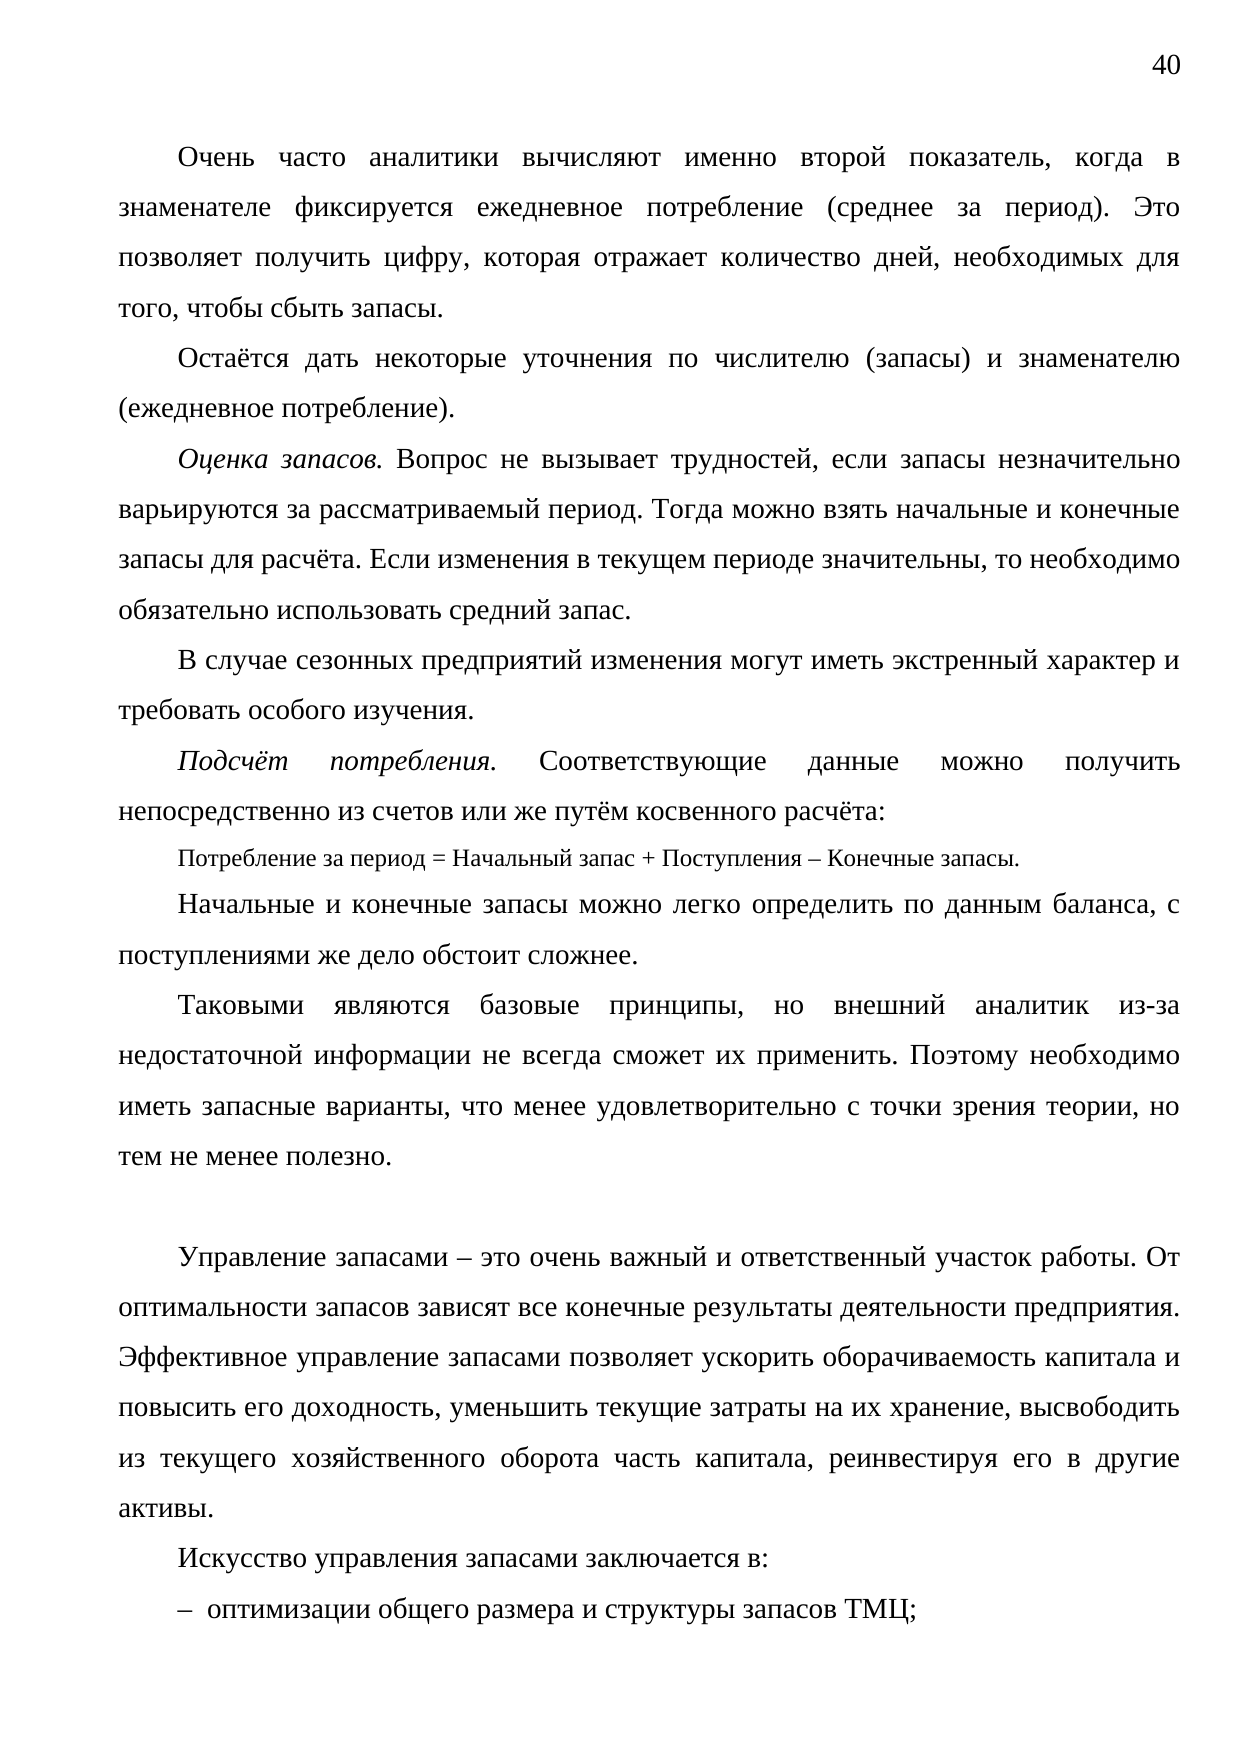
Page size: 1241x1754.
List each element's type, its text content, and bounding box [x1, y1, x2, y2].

text Оценка запасов. Вопрос не вызывает трудностей, если запасы незначительно варьируются за рассматриваемый период. Тогда можно взять начальные и конечные запасы для расчёта. Если изменения в текущем периоде значительны, то необходимо обязательно использовать средний запас. [118, 441, 1181, 625]
text Искусство управления запасами заключается в: [118, 1541, 1181, 1574]
text Потребление за период = Начальный запас + Поступления – Конечные запасы. [118, 843, 1181, 872]
text В случае сезонных предприятий изменения могут иметь экстренный характер и требовать особого изучения. [118, 642, 1181, 726]
text Таковыми являются базовые принципы, но внешний аналитик из-за недостаточной информации не всегда сможет их применить. Поэтому необходимо иметь запасные варианты, что менее удовлетворительно с точки зрения теории, но тем не менее полезно. [118, 987, 1181, 1172]
list оптимизации общего размера и структуры запасов ТМЦ; [177, 1591, 1181, 1624]
text Очень часто аналитики вычисляют именно второй показатель, когда в знаменателе фиксируется ежедневное потребление (среднее за период). Это позволяет получить цифру, которая отражает количество дней, необходимых для того, чтобы сбыть запасы. [118, 139, 1181, 323]
text Остаётся дать некоторые уточнения по числителю (запасы) и знаменателю (ежедневное потребление). [118, 340, 1181, 424]
text Начальные и конечные запасы можно легко определить по данным баланса, с поступлениями же дело обстоит сложнее. [118, 886, 1181, 970]
text Управление запасами – это очень важный и ответственный участок работы. От оптимальности запасов зависят все конечные результаты деятельности предприятия. Эффективное управление запасами позволяет ускорить оборачиваемость капитала и повысить его доходность, уменьшить текущие затраты на их хранение, высвободить из текущего хозяйственного оборота часть капитала, реинвестируя его в другие активы. [118, 1239, 1181, 1524]
text Подсчёт потребления. Соответствующие данные можно получить непосредственно из счетов или же путём косвенного расчёта: [118, 743, 1181, 827]
